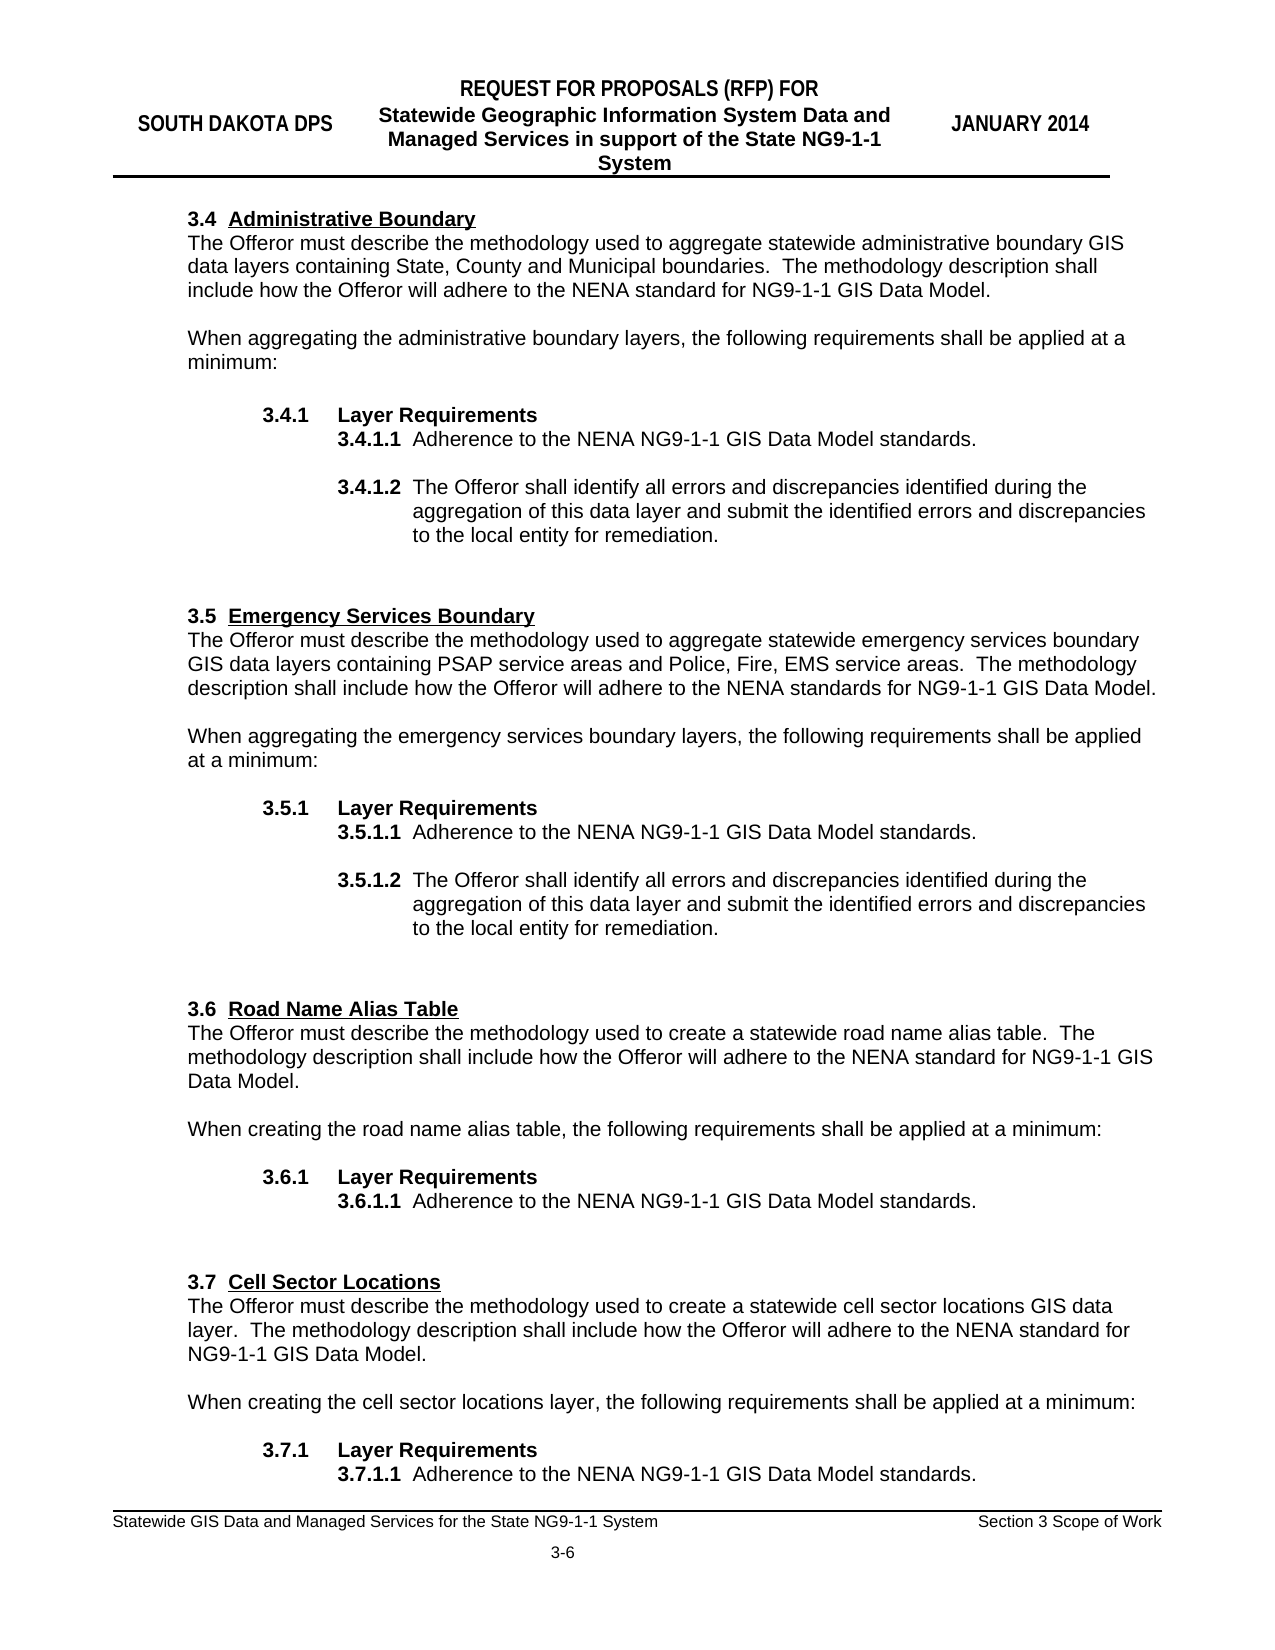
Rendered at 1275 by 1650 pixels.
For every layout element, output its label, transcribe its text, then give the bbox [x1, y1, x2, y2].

text The Offeror must describe the methodology used to aggregate statewide emergency services boundary GIS data layers containing PSAP service areas and Police, Fire, EMS service areas. The methodology description shall include how the Offeror will adhere to the NENA standards for NG9-1-1 GIS Data Model. [187, 628, 1162, 700]
text When creating the cell sector locations layer, the following requirements shall be applied at a minimum: [187, 1390, 1162, 1414]
list Layer Requirements [262, 1438, 1162, 1462]
text The Offeror must describe the methodology used to create a statewide road name alias table. The methodology description shall include how the Offeror will adhere to the NENA standard for NG9-1-1 GIS Data Model. [187, 1021, 1162, 1093]
text When creating the road name alias table, the following requirements shall be applied at a minimum: [187, 1117, 1162, 1141]
text The Offeror must describe the methodology used to create a statewide cell sector locations GIS data layer. The methodology description shall include how the Offeror will adhere to the NENA standard for NG9-1-1 GIS Data Model. [187, 1294, 1162, 1366]
text The Offeror must describe the methodology used to aggregate statewide administrative boundary GIS data layers containing State, County and Municipal boundaries. The methodology description shall include how the Offeror will adhere to the NENA standard for NG9-1-1 GIS Data Model. [187, 230, 1162, 302]
subtitle Cell Sector Locations [187, 1270, 1162, 1294]
list Layer Requirements [262, 1165, 1162, 1189]
text When aggregating the administrative boundary layers, the following requirements shall be applied at a minimum: [187, 326, 1162, 374]
subtitle Administrative Boundary [187, 206, 1162, 230]
subtitle Road Name Alias Table [187, 997, 1162, 1021]
list Adherence to the NENA NG9-1-1 GIS Data Model standards. [337, 820, 1162, 844]
list Adherence to the NENA NG9-1-1 GIS Data Model standards. [337, 1189, 1162, 1213]
list Layer Requirements [262, 796, 1162, 820]
subtitle Layer Requirements [262, 403, 1162, 427]
list Adherence to the NENA NG9-1-1 GIS Data Model standards. [337, 427, 1162, 451]
text When aggregating the emergency services boundary layers, the following requirements shall be applied at a minimum: [187, 724, 1162, 772]
list Adherence to the NENA NG9-1-1 GIS Data Model standards. [337, 1462, 1162, 1486]
subtitle Emergency Services Boundary [187, 604, 1162, 628]
